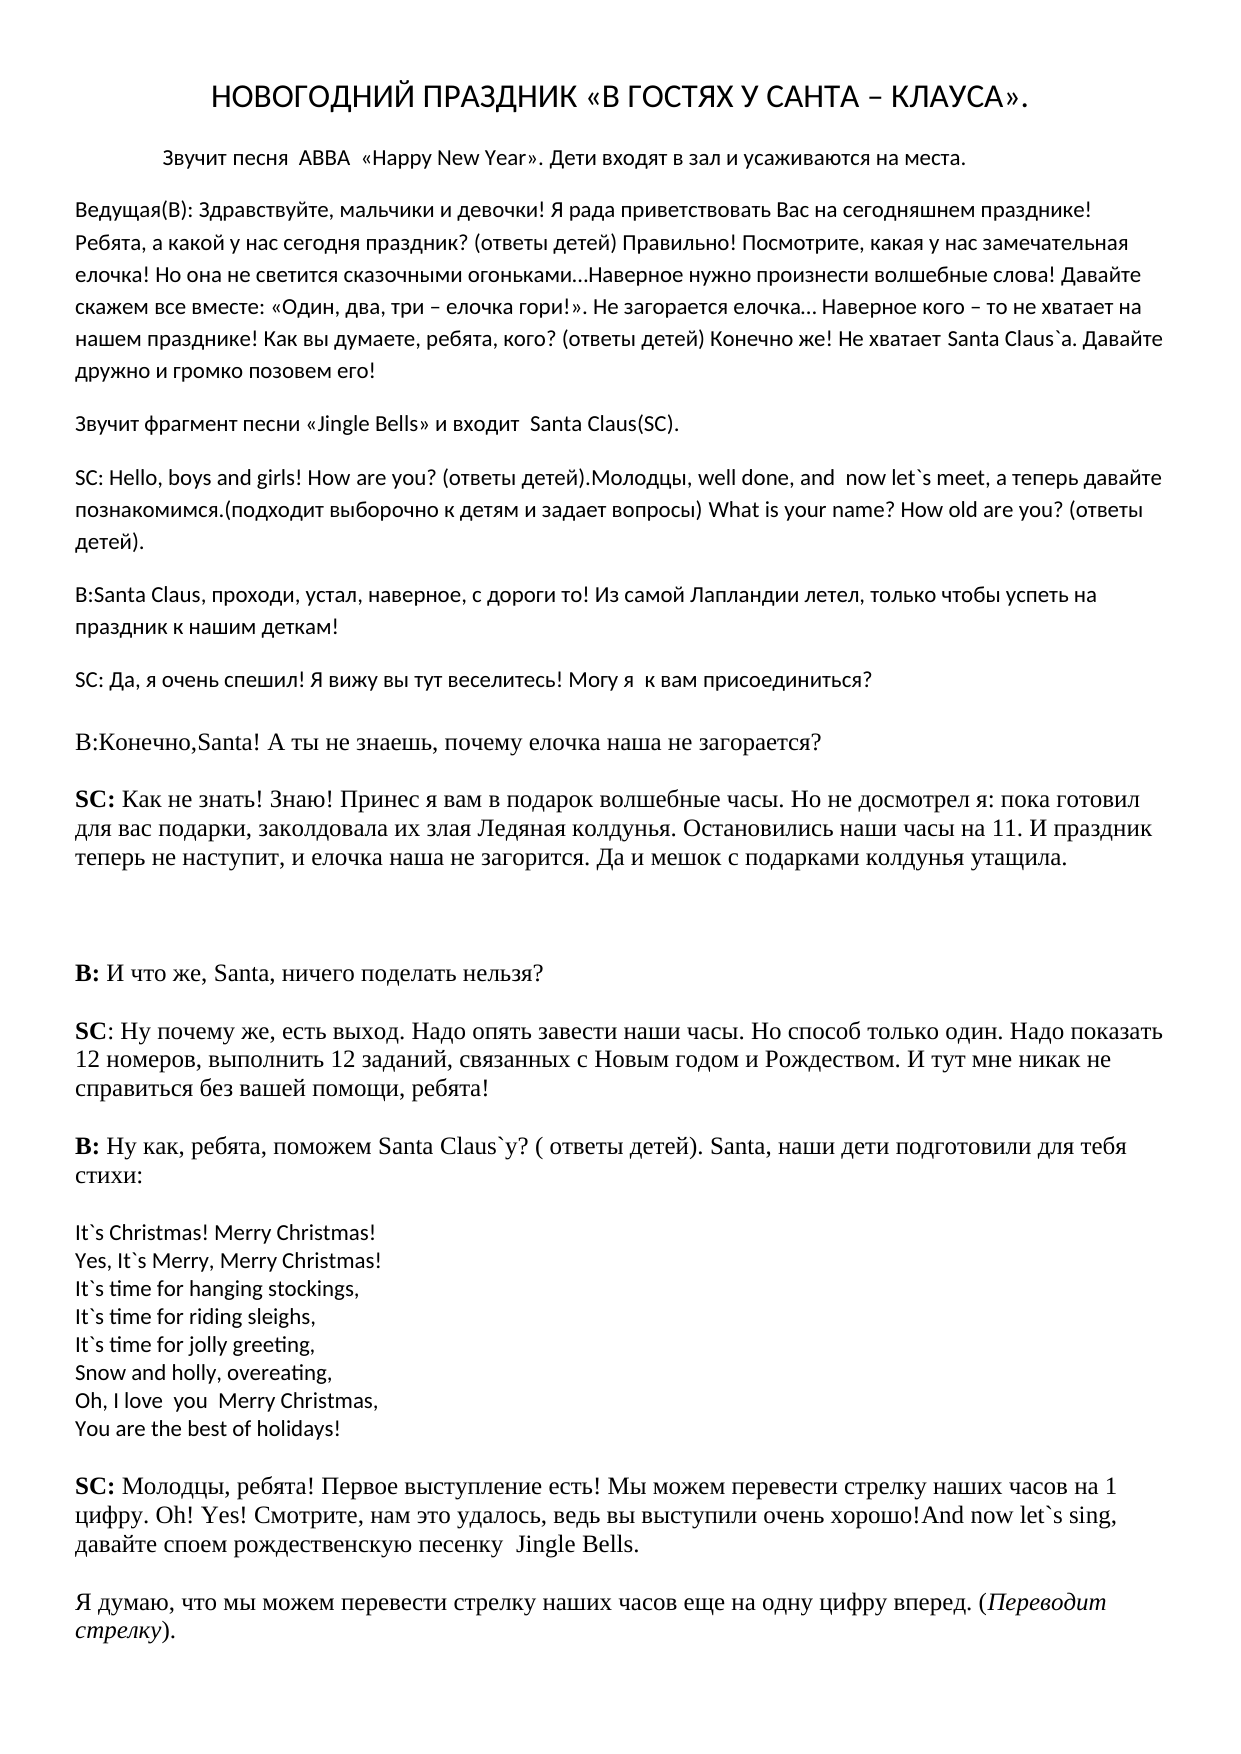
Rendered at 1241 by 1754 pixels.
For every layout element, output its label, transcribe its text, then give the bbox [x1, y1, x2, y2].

text SC: Hello, boys and girls! How are you? (ответы детей).Молодцы, well done, and now let`s meet, а теперь давайте познакомимся.(подходит выборочно к детям и задает вопросы) What is your name? How old are you? (ответы детей). [75, 463, 1165, 555]
text It`s time for riding sleighs, [75, 1302, 1165, 1330]
text It`s time for hanging stockings, [75, 1274, 1165, 1302]
text B: И что же, Santa, ничего поделать нельзя? [75, 958, 1165, 987]
text Звучит песня ABBA «Happy New Year». Дети входят в зал и усаживаются на места. [75, 143, 1165, 171]
text Звучит фрагмент песни «Jingle Bells» и входит Santa Claus(SC). [75, 409, 1165, 438]
text Ведущая(В): Здравствуйте, мальчики и девочки! Я рада приветствовать Вас на сегодняшнем празднике! Ребята, а какой у нас сегодня праздник? (ответы детей) Правильно! Посмотрите, какая у нас замечательная елочка! Но она не светится сказочными огоньками…Наверное нужно произнести волшебные слова! Давайте скажем все вместе: «Один, два, три – елочка гори!». Не загорается елочка… Наверное кого – то не хватает на нашем празднике! Как вы думаете, ребята, кого? (ответы детей) Конечно же! Не хватает Santa Claus`a. Давайте дружно и громко позовем его! [75, 196, 1165, 384]
text SC: Да, я очень спешил! Я вижу вы тут веселитесь! Могу я к вам присоединиться? [75, 665, 1165, 693]
text Я думаю, что мы можем перевести стрелку наших часов еще на одну цифру вперед. (Переводит стрелку). [75, 1587, 1165, 1644]
text B: Ну как, ребята, поможем Santa Claus`у? ( ответы детей). Santa, наши дети подготовили для тебя стихи: [75, 1131, 1165, 1189]
text SC: Как не знать! Знаю! Принес я вам в подарок волшебные часы. Но не досмотрел я: пока готовил для вас подарки, заколдовала их злая Ледяная колдунья. Остановились наши часы на 11. И праздник теперь не наступит, и елочка наша не загорится. Да и мешок с подарками колдунья утащила. [75, 784, 1165, 871]
text В:Santa Claus, проходи, устал, наверное, с дороги то! Из самой Лапландии летел, только чтобы успеть на праздник к нашим деткам! [75, 580, 1165, 640]
text Oh, I love you Merry Christmas, [75, 1386, 1165, 1414]
text В:Конечно,Santa! А ты не знаешь, почему елочка наша не загорается? [75, 727, 1165, 755]
text It`s time for jolly greeting, [75, 1330, 1165, 1358]
text Snow and holly, overeating, [75, 1358, 1165, 1386]
text You are the best of holidays! [75, 1414, 1165, 1442]
text Yes, It`s Merry, Merry Christmas! [75, 1246, 1165, 1274]
text It`s Christmas! Merry Christmas! [75, 1218, 1165, 1246]
text SC: Ну почему же, есть выход. Надо опять завести наши часы. Но способ только один. Надо показать 12 номеров, выполнить 12 заданий, связанных с Новым годом и Рождеством. И тут мне никак не справиться без вашей помощи, ребята! [75, 1016, 1165, 1102]
text НОВОГОДНИЙ ПРАЗДНИК «В ГОСТЯХ У САНТА – КЛАУСА». [75, 75, 1165, 116]
text SC: Молодцы, ребята! Первое выступление есть! Мы можем перевести стрелку наших часов на 1 цифру. Oh! Yes! Смотрите, нам это удалось, ведь вы выступили очень хорошо!And now let`s sing, давайте споем рождественскую песенку Jingle Bells. [75, 1471, 1165, 1557]
